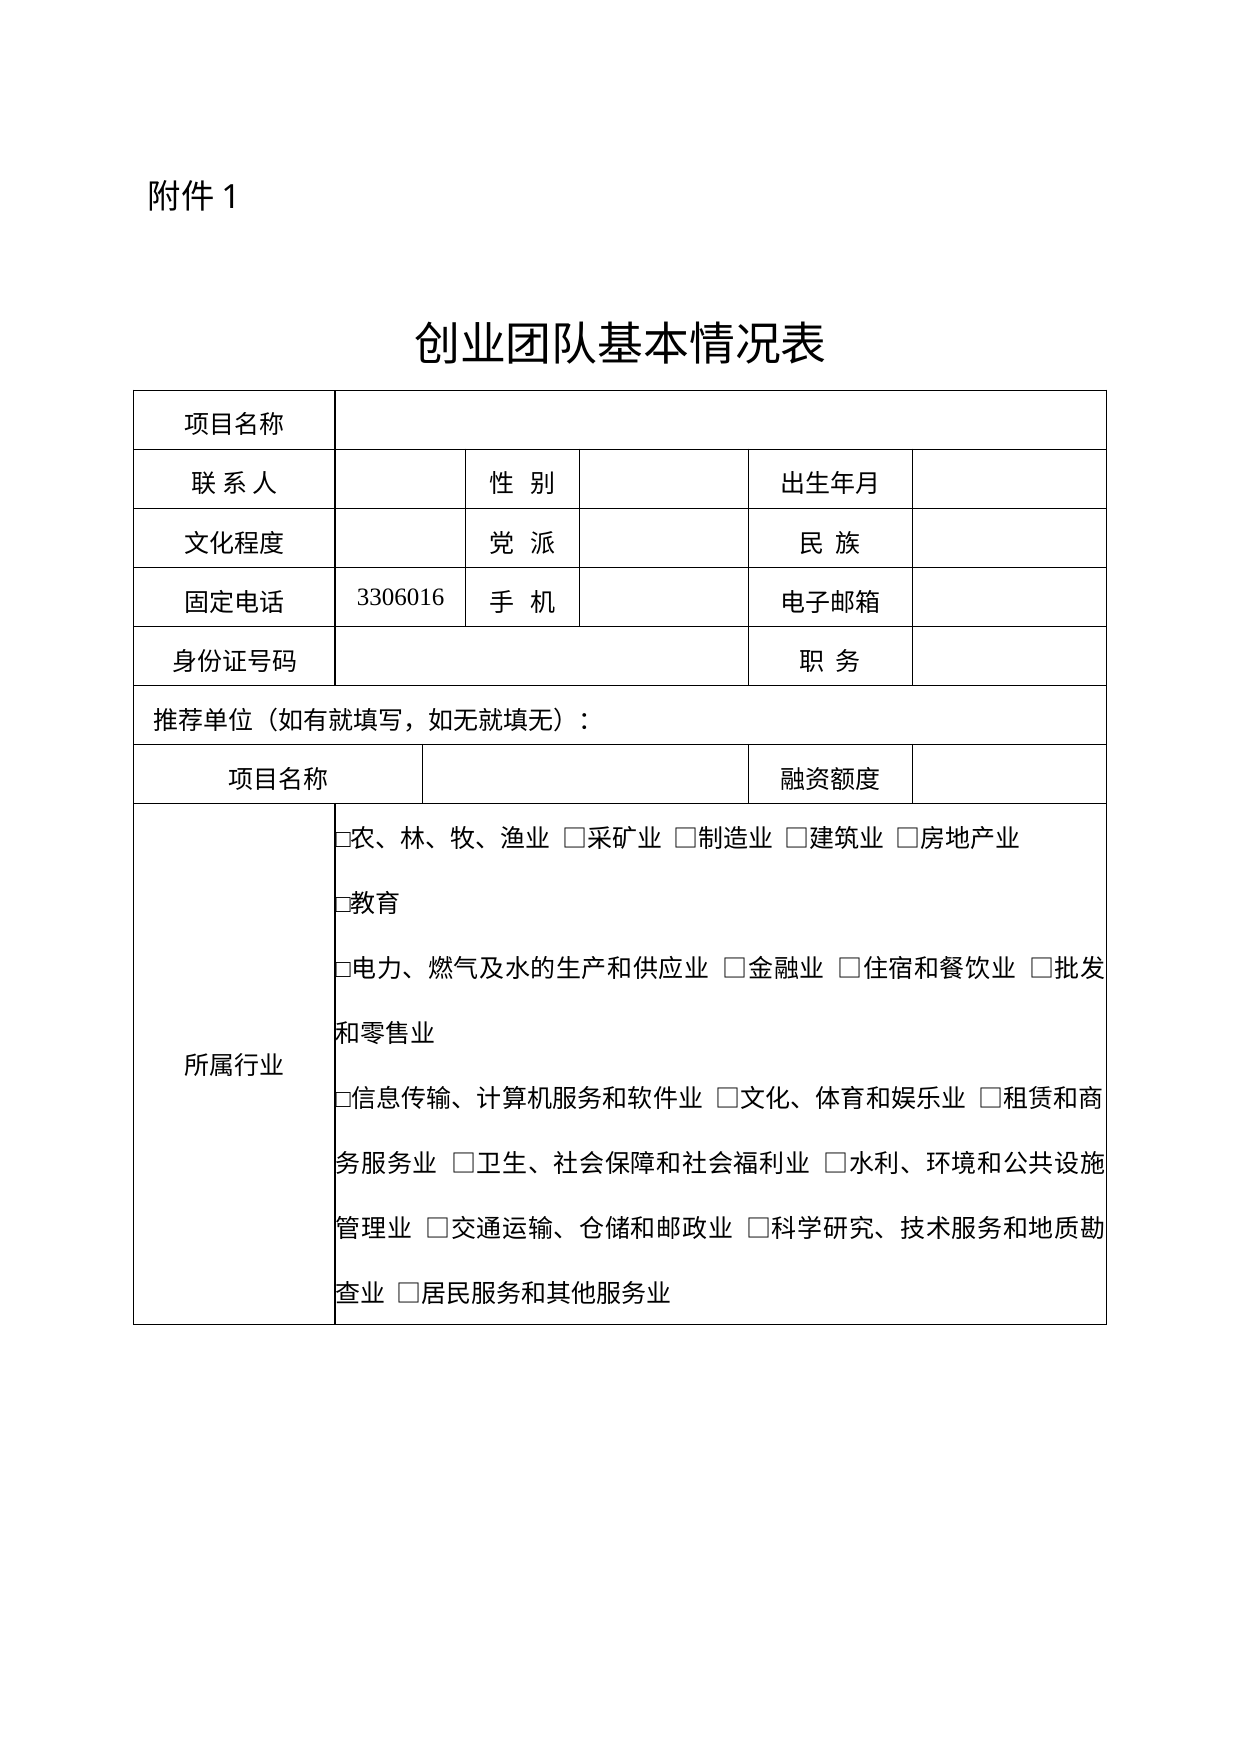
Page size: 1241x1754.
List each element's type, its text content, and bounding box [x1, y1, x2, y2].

table_cell [913, 509, 1106, 567]
table_cell [913, 568, 1106, 626]
table_header [336, 391, 1106, 448]
table_cell 出生年月 [749, 450, 912, 508]
table_cell [580, 568, 748, 626]
table_cell [580, 509, 748, 567]
table_cell □农、林、牧、渔业 □采矿业 □制造业 □建筑业 □房地产业 □教育 □电力、燃气及水的生产和供应业 □金融业 □住宿和餐饮业 □批发和零售业 □信息传输、计算机服务和软件业 □文化、体育和娱乐业 □租赁和商务服务业 □卫生、社会保障和社会福利业 □水利、环境和公共设施管理业 □交通运输、仓储和邮政业 □科学研究、技术服务和地质勘查业 □居民服务和其他服务业 [336, 804, 1106, 1324]
table_cell 所属行业 [134, 804, 334, 1324]
table_cell [423, 745, 748, 803]
table_cell 身份证号码 [134, 627, 334, 685]
table_cell [336, 450, 465, 508]
table_cell 性 别 [466, 450, 579, 508]
table_cell 手 机 [466, 568, 579, 626]
table_cell 民 族 [749, 509, 912, 567]
table_cell [913, 627, 1106, 685]
table_cell 固定电话 [134, 568, 334, 626]
table_cell 项目名称 [134, 745, 422, 803]
table_header 项目名称 [134, 391, 334, 448]
table_cell 融资额度 [749, 745, 912, 803]
table_cell [580, 450, 748, 508]
table_cell 3306016 [336, 568, 465, 626]
table_cell 党 派 [466, 509, 579, 567]
table_cell 文化程度 [134, 509, 334, 567]
table_cell [913, 450, 1106, 508]
text 创业团队基本情况表 [148, 292, 1093, 389]
table_cell [336, 627, 748, 685]
table_cell [913, 745, 1106, 803]
table_cell 职 务 [749, 627, 912, 685]
table_cell 电子邮箱 [749, 568, 912, 626]
text 附件1 [148, 162, 1093, 227]
table_cell 联 系 人 [134, 450, 334, 508]
table_cell 推荐单位（如有就填写，如无就填无）： [134, 686, 1106, 744]
table_cell [336, 509, 465, 567]
